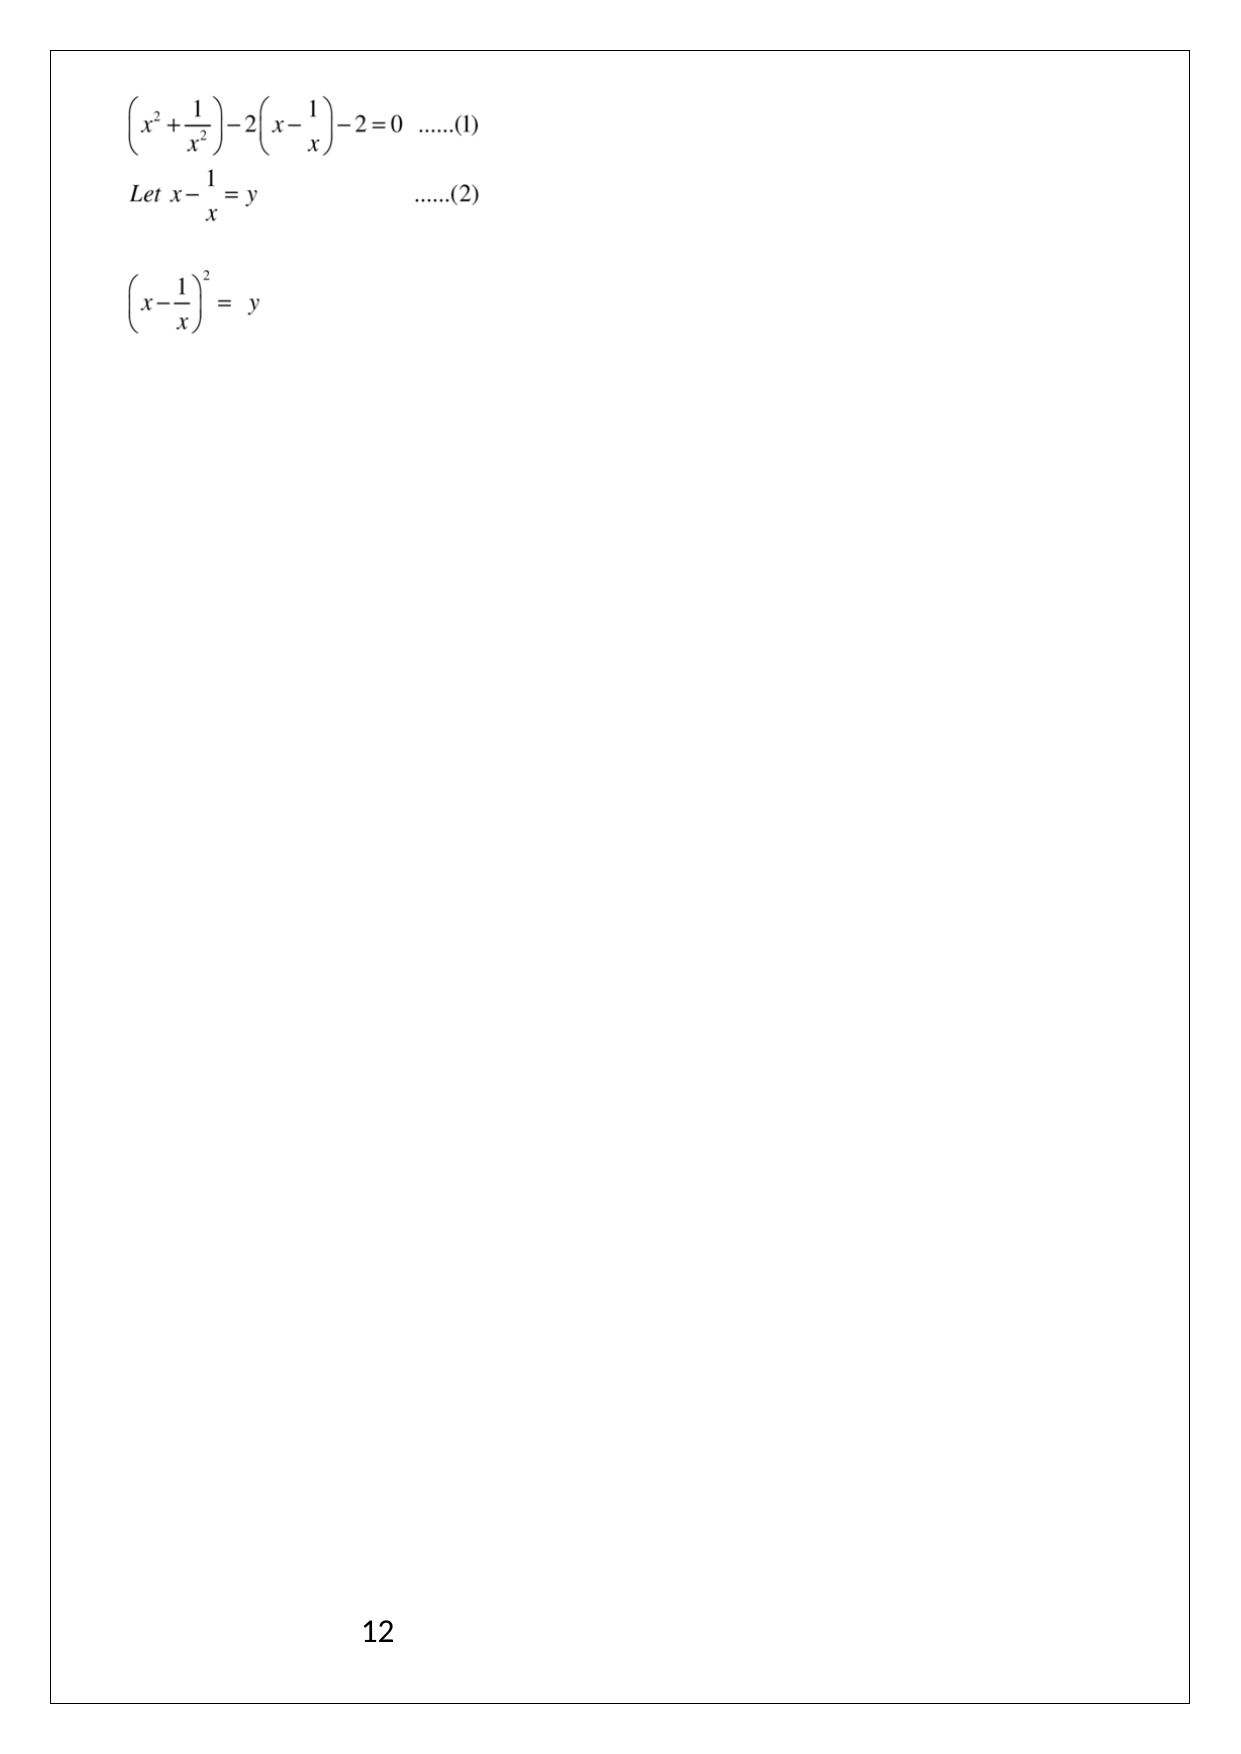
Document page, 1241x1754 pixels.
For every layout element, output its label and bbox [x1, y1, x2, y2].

picture [120, 90, 502, 342]
